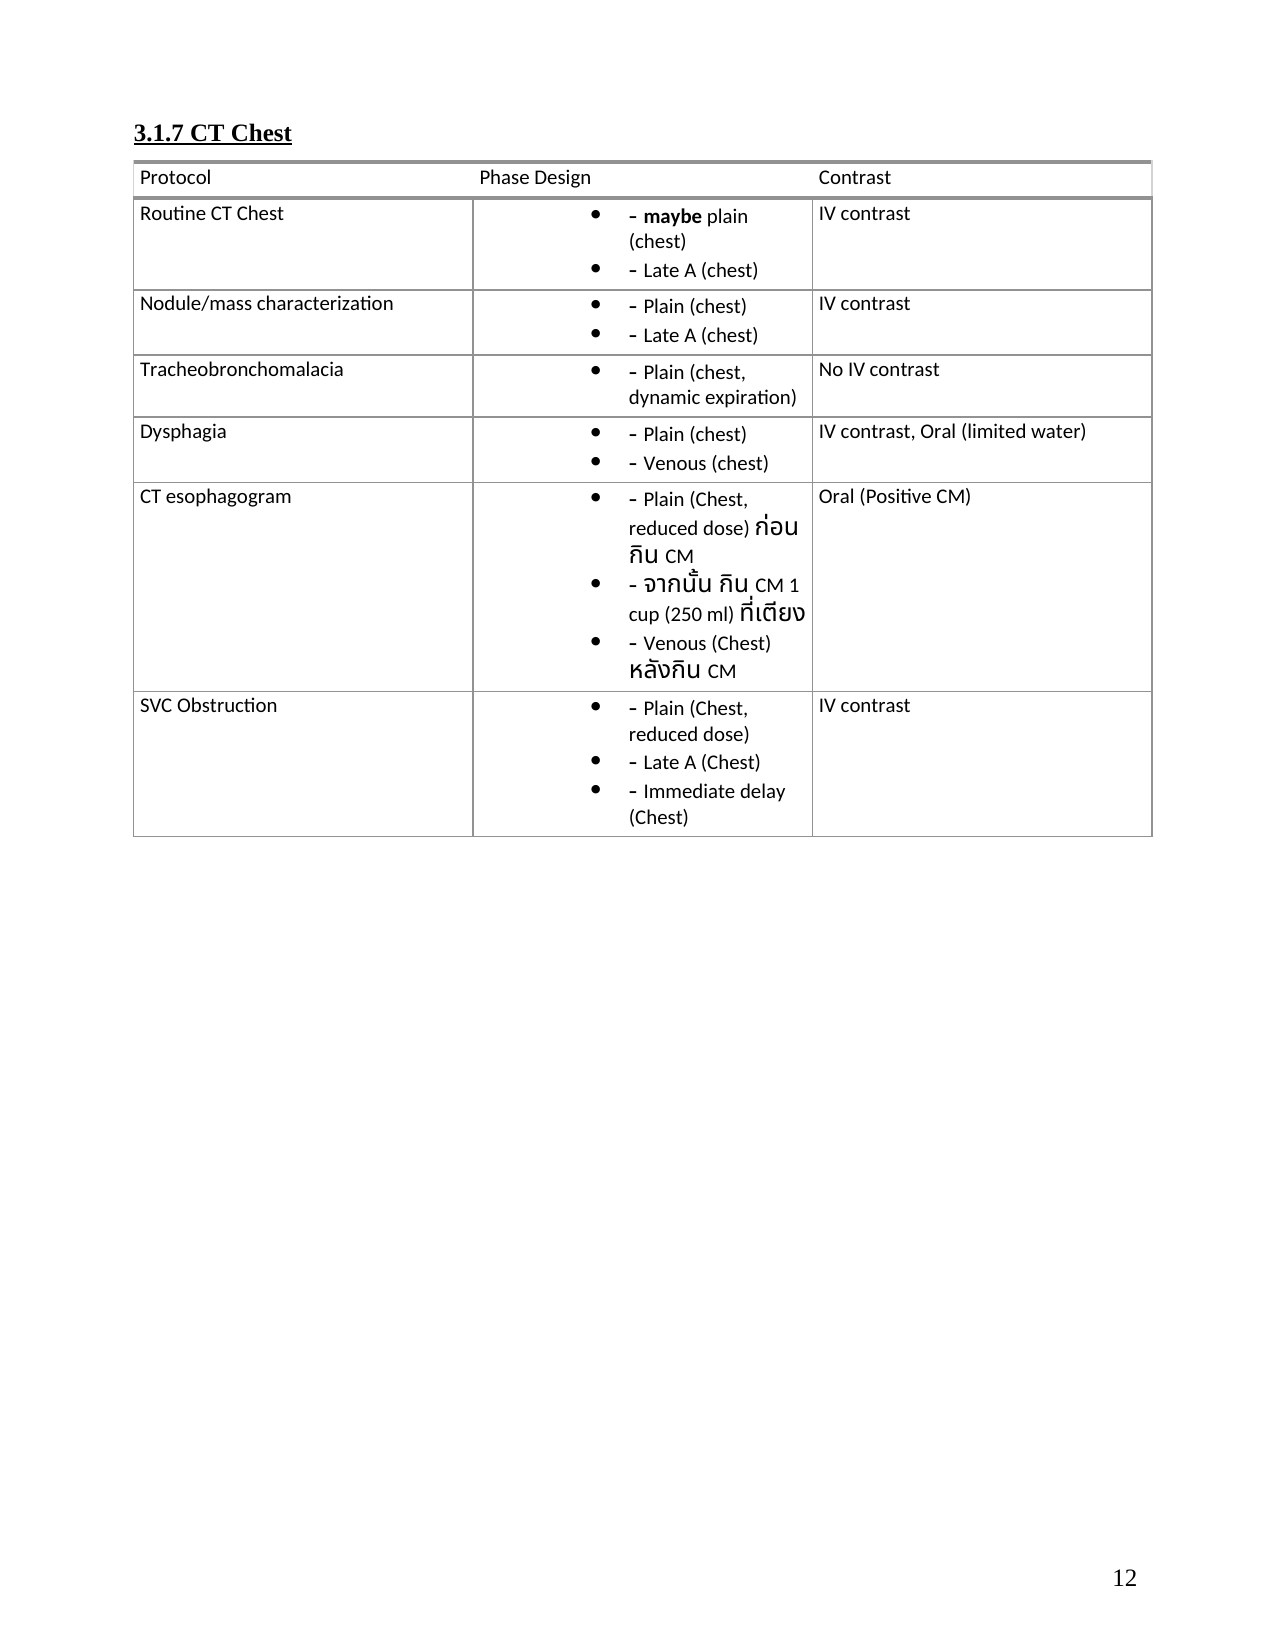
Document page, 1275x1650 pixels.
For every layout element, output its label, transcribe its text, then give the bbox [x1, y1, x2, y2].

table_cell Routine CT Chest [134, 200, 472, 289]
table_cell - Plain (Chest, reduced dose) - Late A (Chest) - Immediate delay (Chest) [474, 692, 812, 836]
table_header Contrast [813, 164, 1151, 196]
table_cell - Plain (chest, dynamic expiration) [474, 356, 812, 416]
table_cell - Plain (chest) - Venous (chest) [474, 418, 812, 482]
table_cell IV contrast, Oral (limited water) [813, 418, 1151, 482]
table_cell Dysphagia [134, 418, 472, 482]
table_cell IV contrast [813, 692, 1151, 836]
table_cell - maybe plain (chest) - Late A (chest) [474, 200, 812, 289]
table_cell - Plain (chest) - Late A (chest) [474, 291, 812, 354]
table_cell IV contrast [813, 200, 1151, 289]
table_cell IV contrast [813, 291, 1151, 354]
table_cell Nodule/mass characterization [134, 291, 472, 354]
table_cell SVC Obstruction [134, 692, 472, 836]
table_cell - Plain (Chest, reduced dose) ก่อนกิน CM - จากนั้น กิน CM 1 cup (250 ml) ที่เตียง - Venous (Chest) หลังกิน CM [474, 483, 812, 691]
table_header Phase Design [473, 164, 812, 196]
table_cell No IV contrast [813, 356, 1151, 416]
table_header Protocol [134, 164, 473, 196]
table_cell Tracheobronchomalacia [134, 356, 472, 416]
table_cell Oral (Positive CM) [813, 483, 1151, 691]
subtitle 3.1.7 CT Chest [133, 118, 1152, 147]
table_cell CT esophagogram [134, 483, 472, 691]
